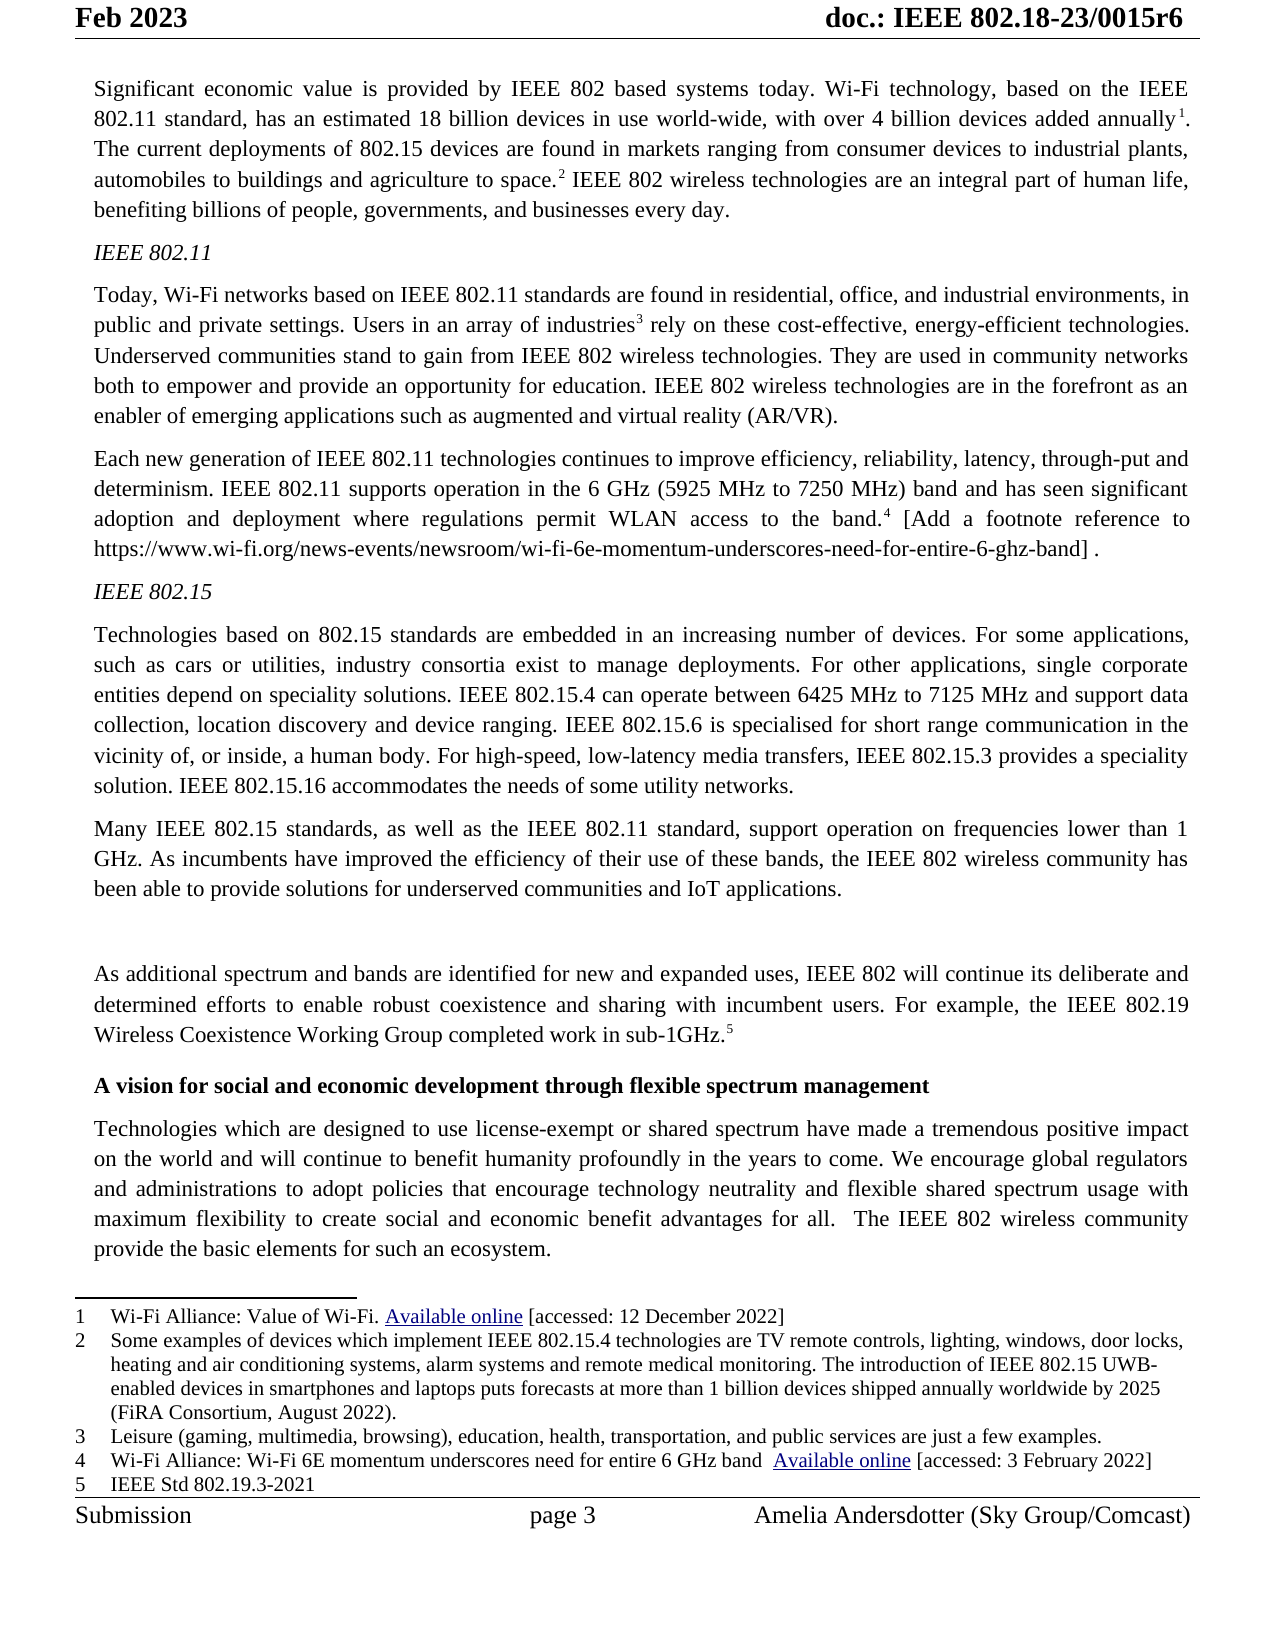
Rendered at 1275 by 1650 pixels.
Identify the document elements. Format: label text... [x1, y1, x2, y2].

text Technologies which are designed to use license-exempt or shared spectrum have made a tremendous positive impact on the world and will continue to benefit humanity profoundly in the years to come. We encourage global regulators and administrations to adopt policies that encourage technology neutrality and flexible shared spectrum usage with maximum flexibility to create social and economic benefit advantages for all. The IEEE 802 wireless community provide the basic elements for such an ecosystem. [94, 1114, 1191, 1262]
text A vision for social and economic development through flexible spectrum management [94, 1072, 1191, 1098]
text Technologies based on 802.15 standards are embedded in an increasing number of devices. For some applications, such as cars or utilities, industry consortia exist to manage deployments. For other applications, single corporate entities depend on speciality solutions. IEEE 802.15.4 can operate between 6425 MHz to 7125 MHz and support data collection, location discovery and device ranging. IEEE 802.15.6 is specialised for short range communication in the vicinity of, or inside, a human body. For high-speed, low-latency media transfers, IEEE 802.15.3 provides a speciality solution. IEEE 802.15.16 accommodates the needs of some utility networks. [94, 621, 1191, 798]
text Many IEEE 802.15 standards, as well as the IEEE 802.11 standard, support operation on frequencies lower than 1 GHz. As incumbents have improved the efficiency of their use of these bands, the IEEE 802 wireless community has been able to provide solutions for underserved communities and IoT applications. [94, 814, 1191, 901]
text IEEE 802.11 [94, 238, 1191, 265]
text Today, Wi-Fi networks based on IEEE 802.11 standards are found in residential, office, and industrial environments, in public and private settings. Users in an array of industries rely on these cost-effective, energy-efficient technologies. Underserved communities stand to gain from IEEE 802 wireless technologies. They are used in community networks both to empower and provide an opportunity for education. IEEE 802 wireless technologies are in the forefront as an enabler of emerging applications such as augmented and virtual reality (AR/VR). [94, 281, 1191, 428]
text As additional spectrum and bands are identified for new and expanded uses, IEEE 802 will continue its deliberate and determined efforts to enable robust coexistence and sharing with incumbent users. For example, the IEEE 802.19 Wireless Coexistence Working Group completed work in sub-1GHz. [94, 960, 1191, 1047]
text IEEE 802.15 [94, 578, 1191, 604]
text Significant economic value is provided by IEEE 802 based systems today. Wi-Fi technology, based on the IEEE 802.11 standard, has an estimated 18 billion devices in use world-wide, with over 4 billion devices added annually. The current deployments of 802.15 devices are found in markets ranging from consumer devices to industrial plants, automobiles to buildings and agriculture to space. IEEE 802 wireless technologies are an integral part of human life, benefiting billions of people, governments, and businesses every day. [94, 75, 1191, 222]
text Each new generation of IEEE 802.11 technologies continues to improve efficiency, reliability, latency, through-put and determinism. IEEE 802.11 supports operation in the 6 GHz (5925 MHz to 7250 MHz) band and has seen significant adoption and deployment where regulations permit WLAN access to the band. [Add a footnote reference to https://www.wi-fi.org/news-events/newsroom/wi-fi-6e-momentum-underscores-need-for-entire-6-ghz-band] . [94, 445, 1191, 562]
